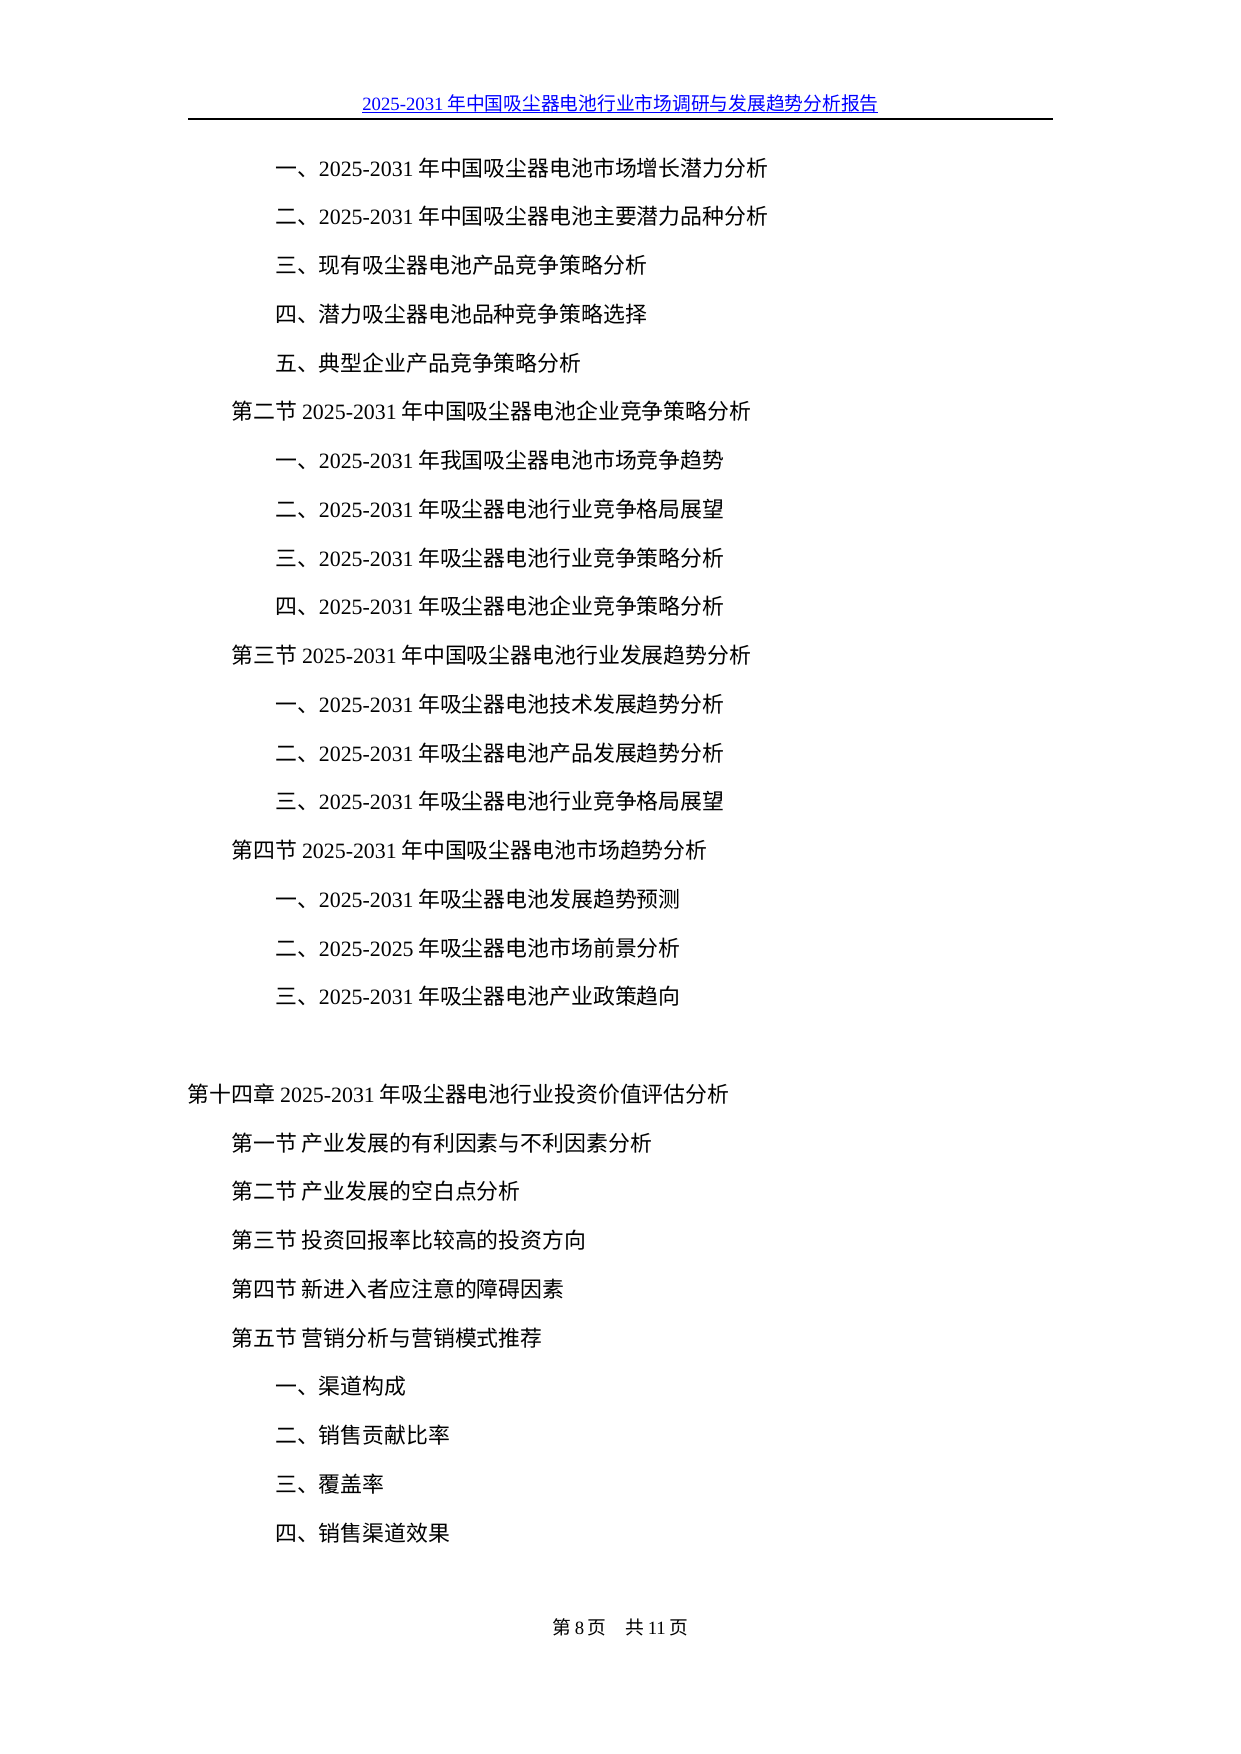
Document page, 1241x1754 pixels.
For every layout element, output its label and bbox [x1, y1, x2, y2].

text [187, 150, 1053, 1548]
